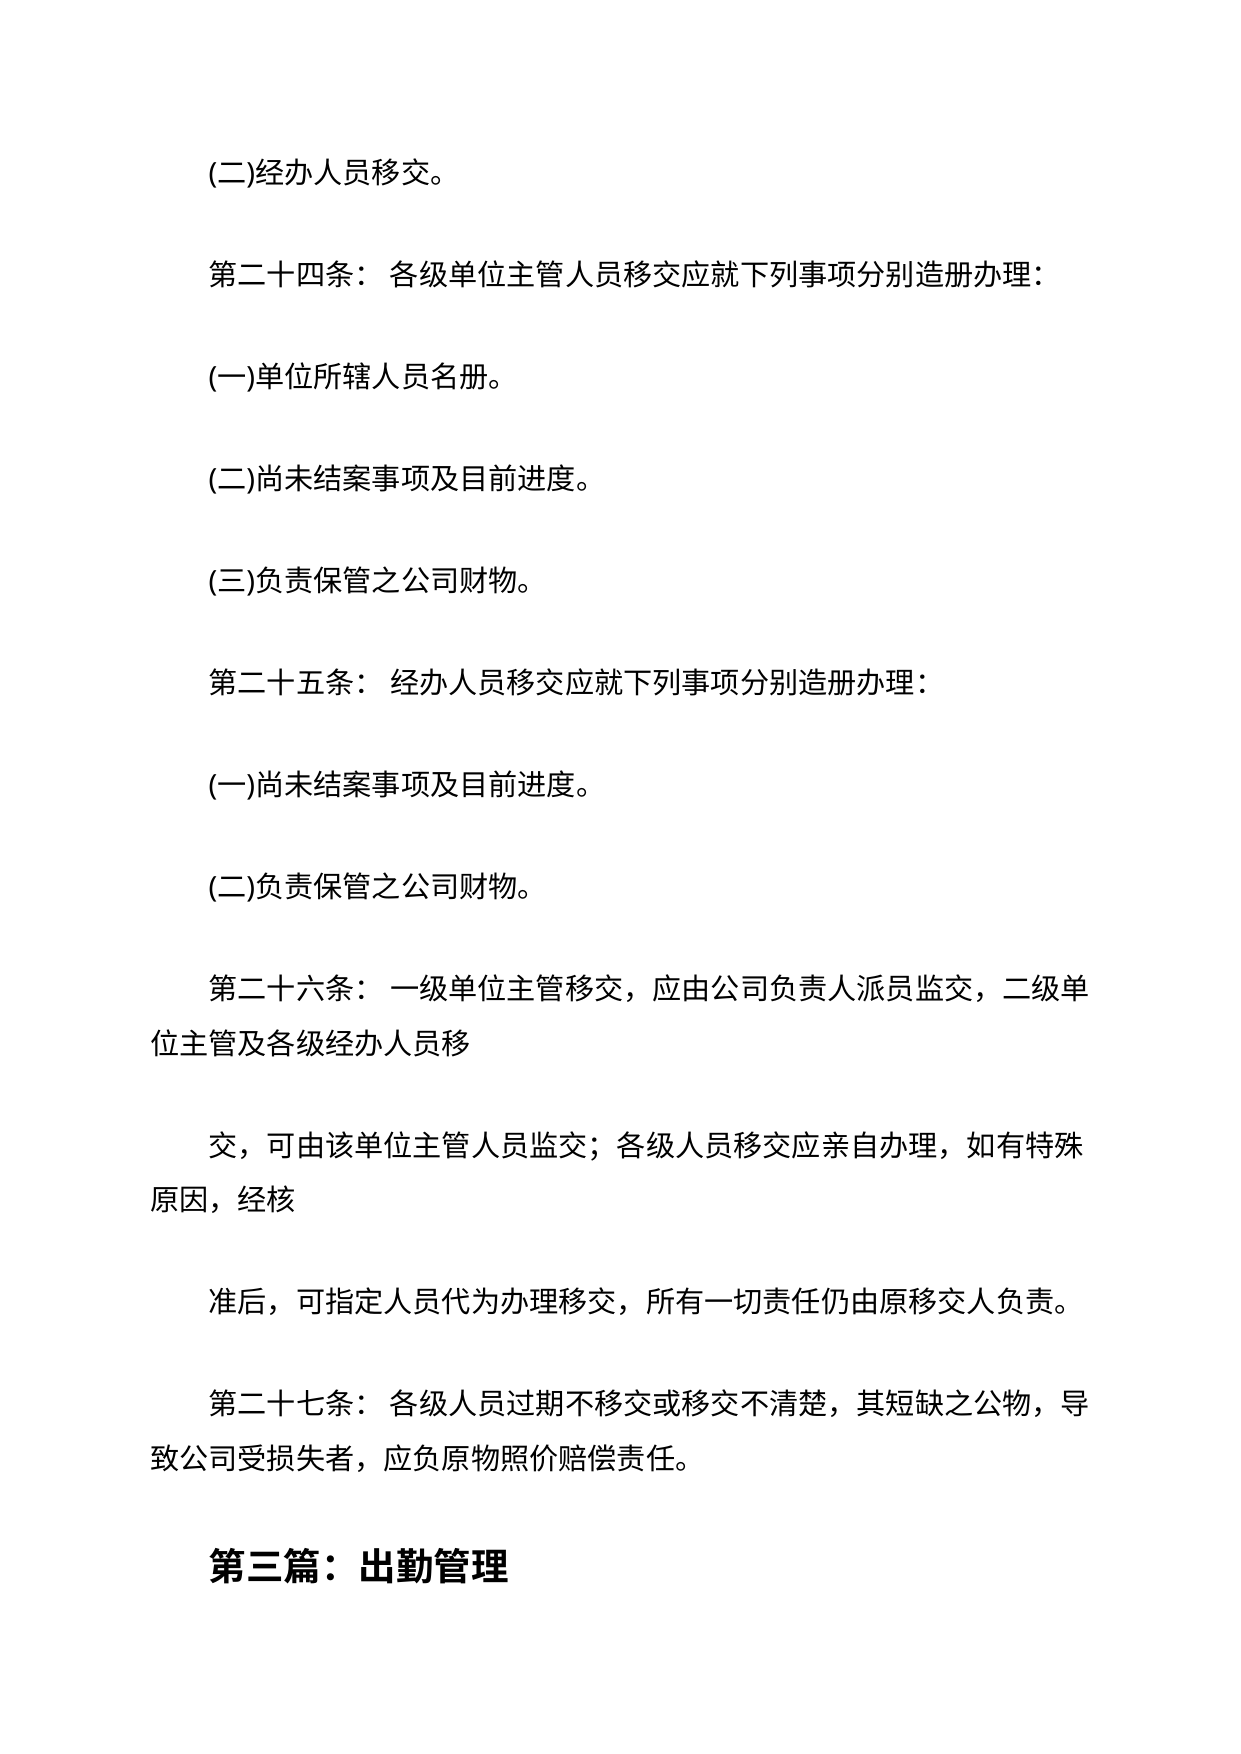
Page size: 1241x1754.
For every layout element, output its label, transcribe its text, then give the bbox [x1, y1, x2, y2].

text 第二十五条： 经办人员移交应就下列事项分别造册办理： [150, 660, 1090, 702]
text 第二十六条： 一级单位主管移交，应由公司负责人派员监交，二级单位主管及各级经办人员移 [150, 965, 1090, 1063]
text (二)尚未结案事项及目前进度。 [150, 456, 1090, 498]
text (二)负责保管之公司财物。 [150, 863, 1090, 906]
text (一)尚未结案事项及目前进度。 [150, 761, 1090, 804]
text 准后，可指定人员代为办理移交，所有一切责任仍由原移交人负责。 [150, 1279, 1090, 1321]
text (一)单位所辖人员名册。 [150, 354, 1090, 396]
text (二)经办人员移交。 [150, 150, 1090, 192]
text (三)负责保管之公司财物。 [150, 558, 1090, 600]
text 第三篇：出勤管理 [150, 1537, 1090, 1591]
text 交，可由该单位主管人员监交；各级人员移交应亲自办理，如有特殊原因，经核 [150, 1122, 1090, 1219]
text 第二十四条： 各级单位主管人员移交应就下列事项分别造册办理： [150, 252, 1090, 294]
text 第二十七条： 各级人员过期不移交或移交不清楚，其短缺之公物，导致公司受损失者，应负原物照价赔偿责任。 [150, 1381, 1090, 1478]
